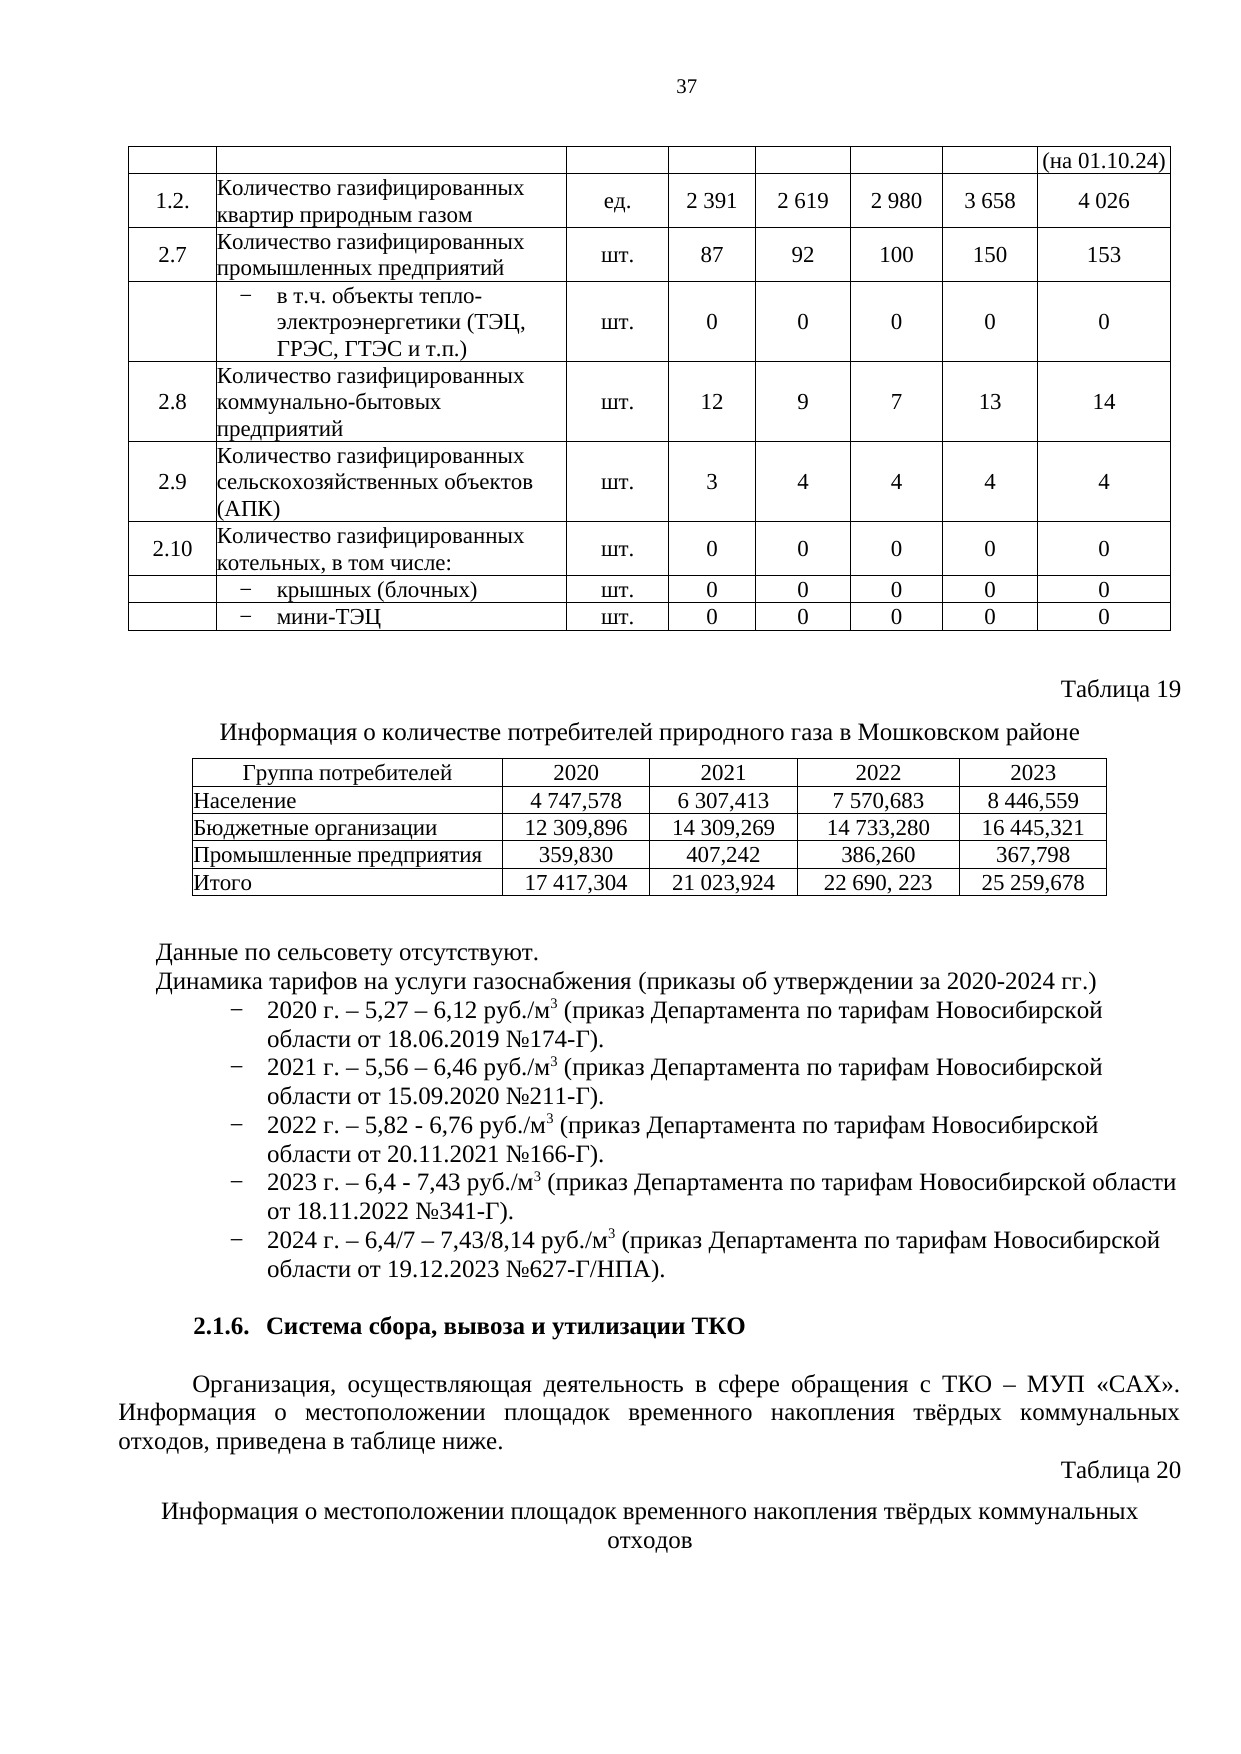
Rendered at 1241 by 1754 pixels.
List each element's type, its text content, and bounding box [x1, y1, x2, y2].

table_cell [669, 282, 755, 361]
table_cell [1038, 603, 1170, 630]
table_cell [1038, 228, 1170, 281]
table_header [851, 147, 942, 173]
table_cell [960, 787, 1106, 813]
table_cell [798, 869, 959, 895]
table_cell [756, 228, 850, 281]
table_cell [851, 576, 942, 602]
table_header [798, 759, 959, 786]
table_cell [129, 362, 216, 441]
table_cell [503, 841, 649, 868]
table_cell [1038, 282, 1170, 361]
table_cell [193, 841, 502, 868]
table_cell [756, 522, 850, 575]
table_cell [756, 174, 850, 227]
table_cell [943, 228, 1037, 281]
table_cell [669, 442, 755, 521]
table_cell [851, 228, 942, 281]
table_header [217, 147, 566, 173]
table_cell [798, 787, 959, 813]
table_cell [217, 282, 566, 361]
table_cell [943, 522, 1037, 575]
text Информация о количестве потребителей природного газа в Мошковском районе [118, 717, 1181, 746]
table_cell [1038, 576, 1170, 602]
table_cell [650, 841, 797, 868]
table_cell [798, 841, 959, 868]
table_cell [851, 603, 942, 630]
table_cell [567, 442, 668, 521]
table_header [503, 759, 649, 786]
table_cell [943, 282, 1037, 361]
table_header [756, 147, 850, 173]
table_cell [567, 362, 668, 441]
list 2020 г. – 5,27 – 6,12 руб./м3 (приказ Департамента по тарифам Новосибирской области от 18.06.2019 №174-Г). [229, 995, 1181, 1052]
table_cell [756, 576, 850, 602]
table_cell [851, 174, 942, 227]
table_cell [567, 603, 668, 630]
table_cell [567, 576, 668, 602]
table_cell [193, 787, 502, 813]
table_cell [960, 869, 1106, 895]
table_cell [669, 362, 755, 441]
list 2022 г. – 5,82 - 6,76 руб./м3 (приказ Департамента по тарифам Новосибирской области от 20.11.2021 №166-Г). [229, 1110, 1181, 1167]
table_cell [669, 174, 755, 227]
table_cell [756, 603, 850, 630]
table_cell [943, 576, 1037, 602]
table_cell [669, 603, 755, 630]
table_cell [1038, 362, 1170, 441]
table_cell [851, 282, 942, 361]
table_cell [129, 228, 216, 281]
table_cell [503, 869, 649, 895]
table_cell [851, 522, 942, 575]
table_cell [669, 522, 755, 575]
text Данные по сельсовету отсутствуют. [156, 937, 1181, 966]
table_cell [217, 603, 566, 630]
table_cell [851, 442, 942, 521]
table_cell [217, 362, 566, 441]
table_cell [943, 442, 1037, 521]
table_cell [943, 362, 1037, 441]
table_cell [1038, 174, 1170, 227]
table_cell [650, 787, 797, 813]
list 2021 г. – 5,56 – 6,46 руб./м3 (приказ Департамента по тарифам Новосибирской области от 15.09.2020 №211-Г). [229, 1052, 1181, 1110]
list 2024 г. – 6,4/7 – 7,43/8,14 руб./м3 (приказ Департамента по тарифам Новосибирской области от 19.12.2023 №627-Г/НПА). [229, 1225, 1181, 1282]
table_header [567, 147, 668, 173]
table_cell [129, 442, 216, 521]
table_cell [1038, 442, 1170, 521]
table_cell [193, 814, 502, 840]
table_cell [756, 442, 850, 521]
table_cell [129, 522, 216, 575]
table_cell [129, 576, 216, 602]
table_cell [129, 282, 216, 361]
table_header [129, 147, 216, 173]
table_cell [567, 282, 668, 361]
list Система сбора, вывоза и утилизации ТКО [193, 1311, 1181, 1340]
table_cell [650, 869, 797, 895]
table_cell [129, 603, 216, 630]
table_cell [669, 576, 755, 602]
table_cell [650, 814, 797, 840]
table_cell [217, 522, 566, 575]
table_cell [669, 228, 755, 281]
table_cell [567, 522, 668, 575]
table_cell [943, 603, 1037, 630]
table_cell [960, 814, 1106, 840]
text Динамика тарифов на услуги газоснабжения (приказы об утверждении за 2020-2024 гг.) [156, 966, 1181, 995]
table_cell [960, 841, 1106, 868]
text Информация о местоположении площадок временного накопления твёрдых коммунальных отходов [118, 1496, 1181, 1554]
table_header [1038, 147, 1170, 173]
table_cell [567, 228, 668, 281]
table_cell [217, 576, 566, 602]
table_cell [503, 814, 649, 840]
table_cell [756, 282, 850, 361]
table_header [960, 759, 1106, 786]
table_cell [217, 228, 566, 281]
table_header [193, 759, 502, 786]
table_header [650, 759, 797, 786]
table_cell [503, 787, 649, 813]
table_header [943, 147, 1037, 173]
list 2023 г. – 6,4 - 7,43 руб./м3 (приказ Департамента по тарифам Новосибирской области от 18.11.2022 №341-Г). [229, 1167, 1181, 1225]
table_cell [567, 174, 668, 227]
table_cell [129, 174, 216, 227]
text Таблица 20 [118, 1455, 1181, 1484]
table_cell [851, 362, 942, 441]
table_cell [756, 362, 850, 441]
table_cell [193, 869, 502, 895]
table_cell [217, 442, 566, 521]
text Таблица 19 [118, 674, 1181, 703]
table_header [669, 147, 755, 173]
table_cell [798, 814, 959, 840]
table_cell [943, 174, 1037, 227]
text Организация, осуществляющая деятельность в сфере обращения с ТКО – МУП «САХ». Информация о местоположении площадок временного накопления твёрдых коммунальных отходов, приведена в таблице ниже. [118, 1369, 1181, 1455]
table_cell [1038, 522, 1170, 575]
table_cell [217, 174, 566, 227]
